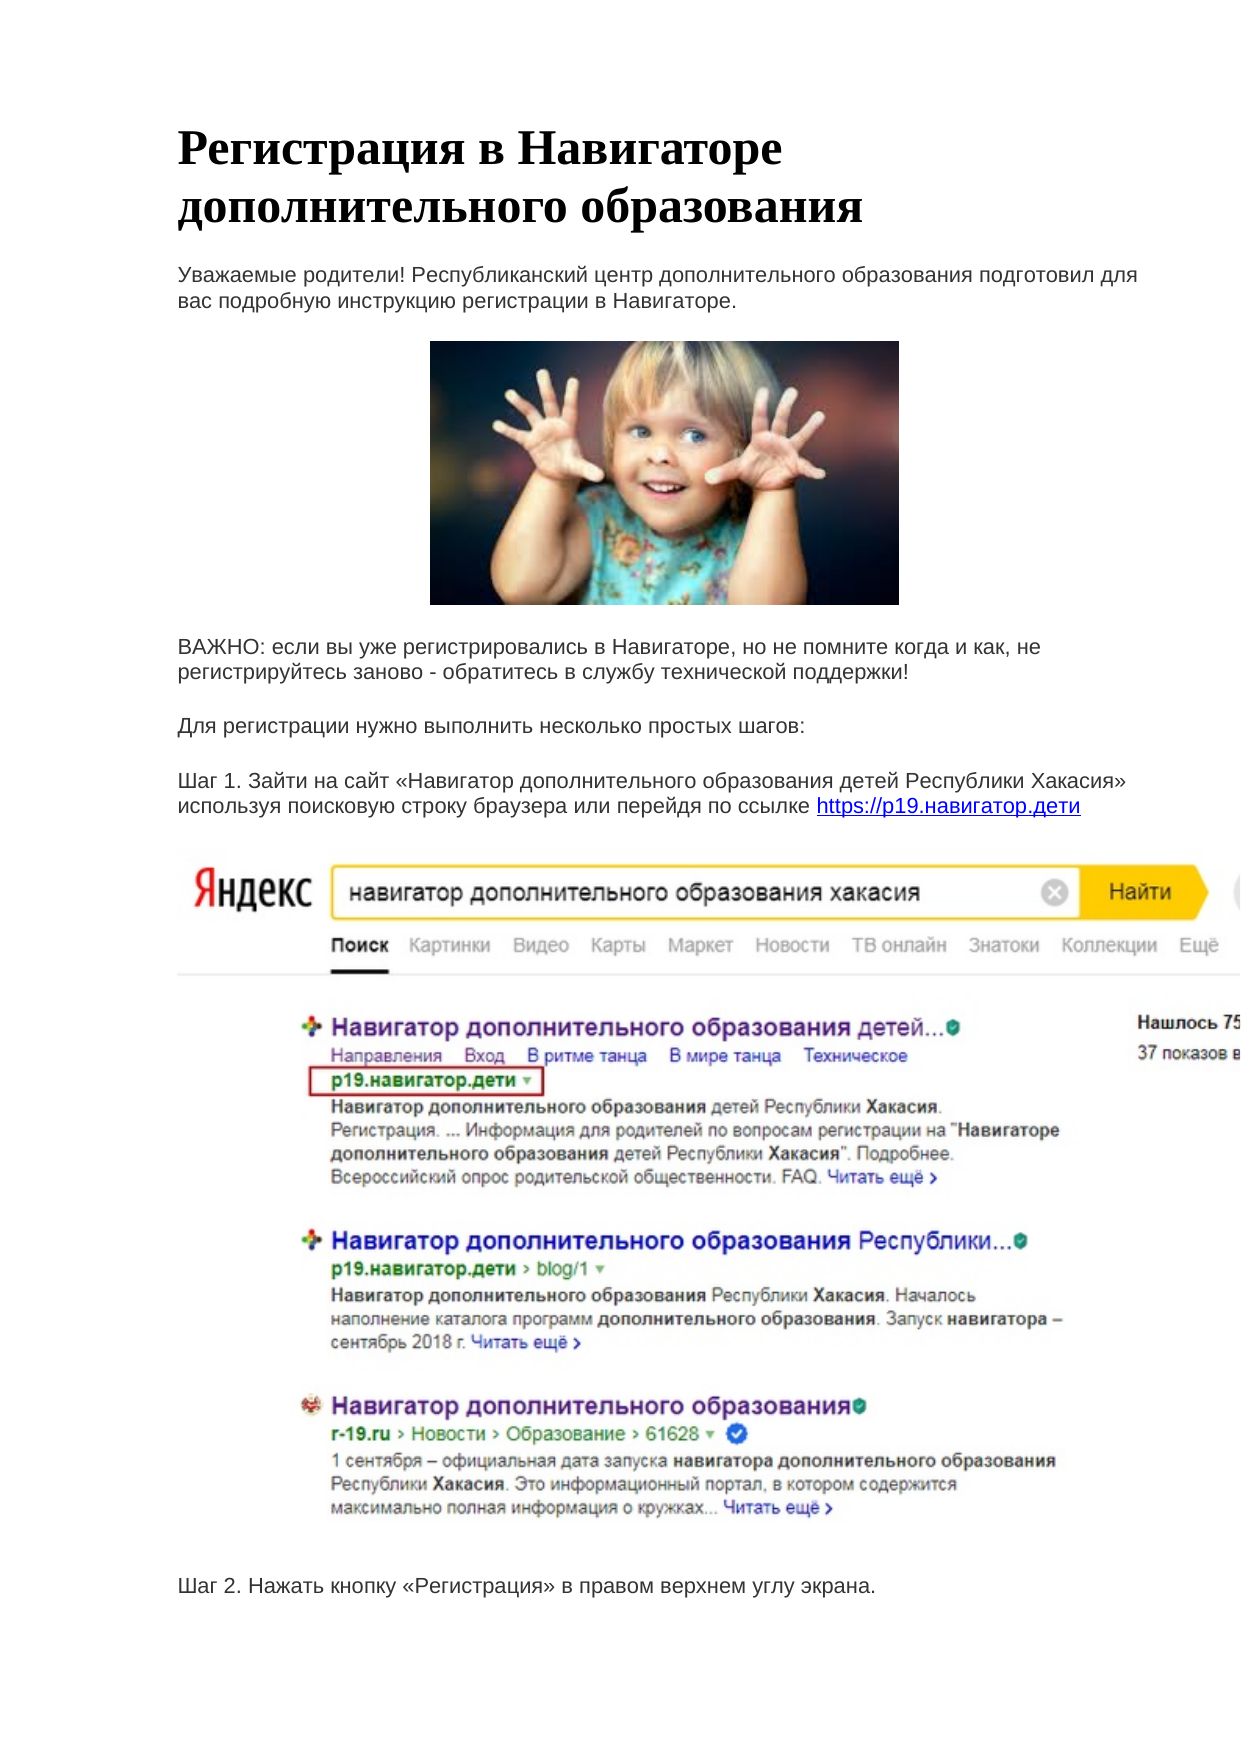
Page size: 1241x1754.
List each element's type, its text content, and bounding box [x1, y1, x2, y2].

picture [177, 847, 1241, 1544]
picture [430, 341, 899, 605]
text Шаг 1. Зайти на сайт «Навигатор дополнительного образования детей Республики Хакасия» используя поисковую строку браузера или перейдя по ссылке https://р19.навигатор.дети [177, 767, 1152, 818]
text Уважаемые родители! Республиканский центр дополнительного образования подготовил для вас подробную инструкцию регистрации в Навигаторе. [177, 262, 1152, 313]
text ВАЖНО: если вы уже регистрировались в Навигаторе, но не помните когда и как, не регистрируйтесь заново - обратитесь в службу технической поддержки! [177, 633, 1152, 684]
text Регистрация в Навигаторе дополнительного образования [177, 118, 1152, 233]
text Для регистрации нужно выполнить несколько простых шагов: [177, 713, 1152, 738]
text Шаг 2. Нажать кнопку «Регистрация» в правом верхнем углу экрана. [177, 1573, 1152, 1598]
